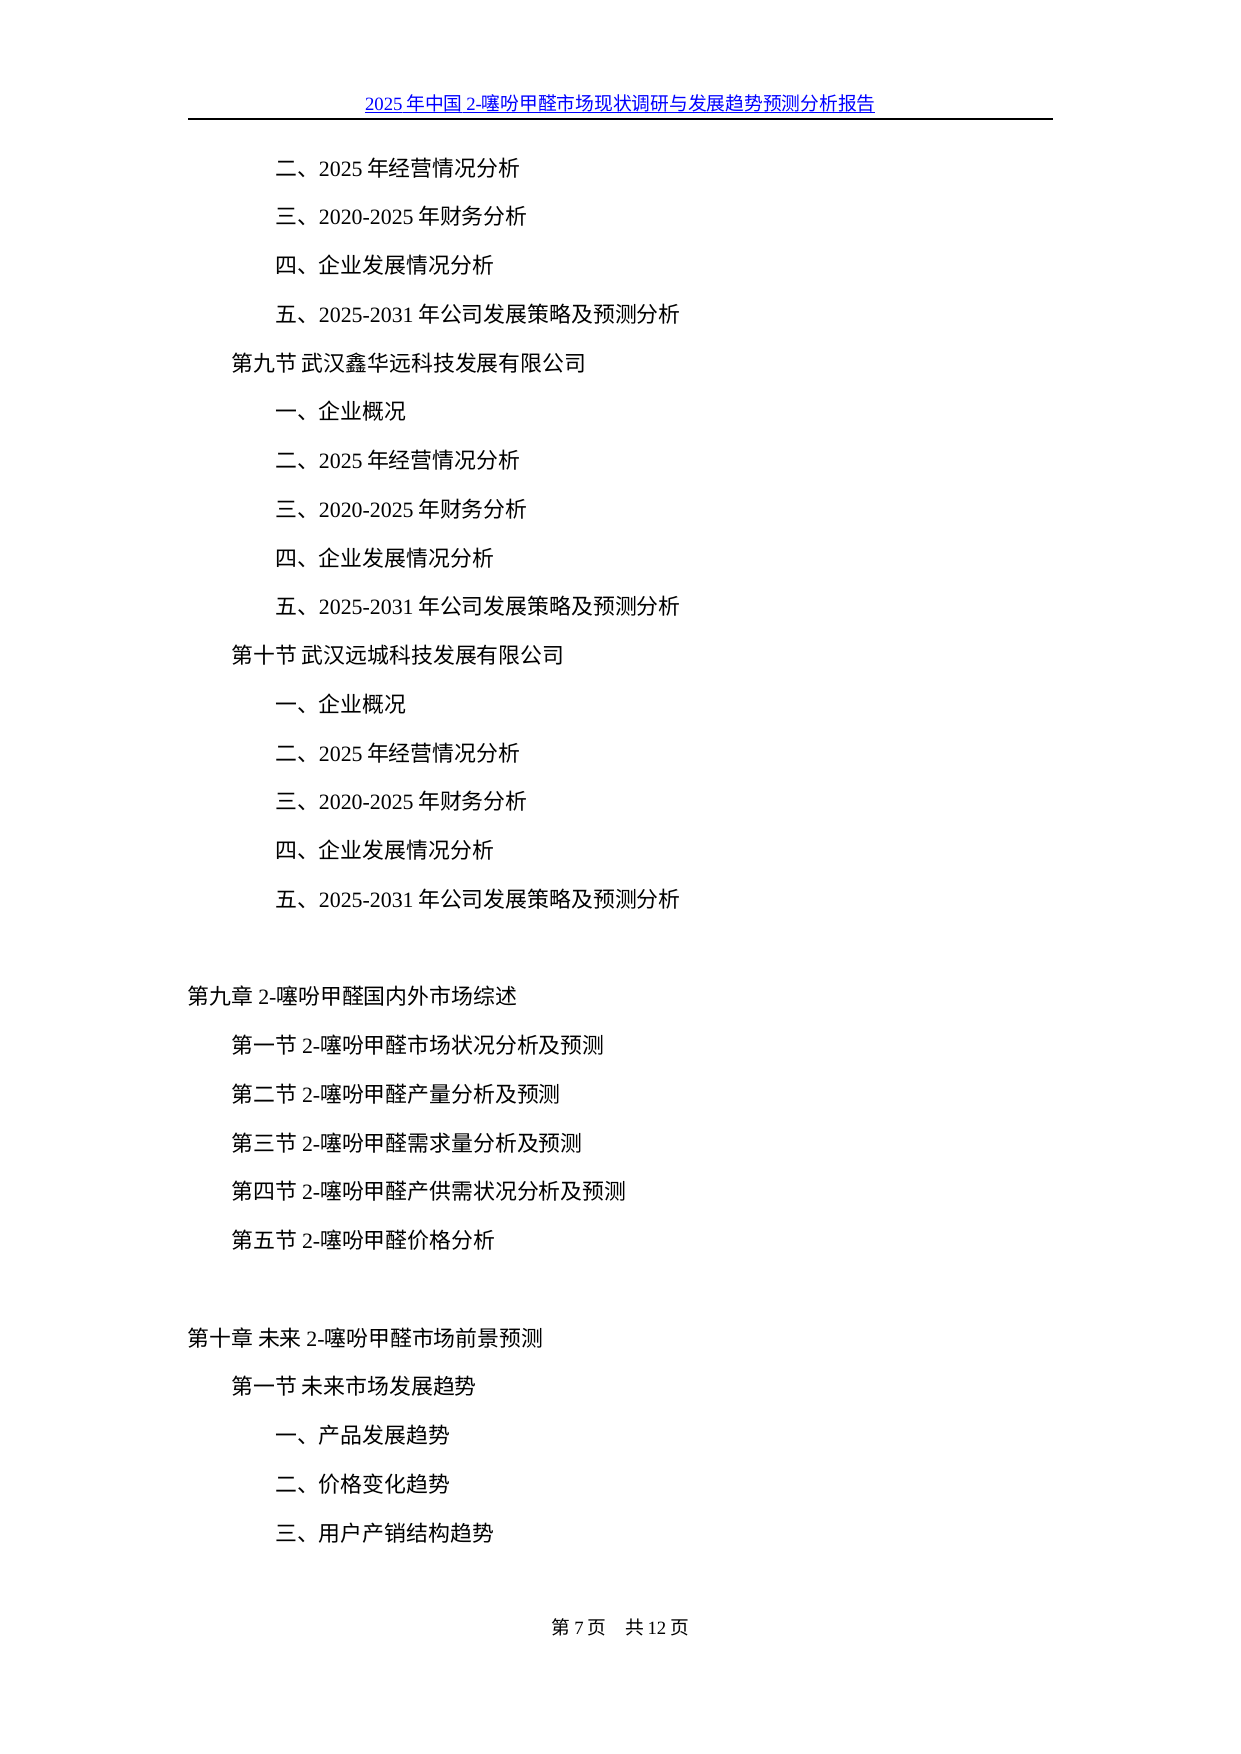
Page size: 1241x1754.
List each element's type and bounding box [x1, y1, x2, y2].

text [187, 150, 1053, 1548]
